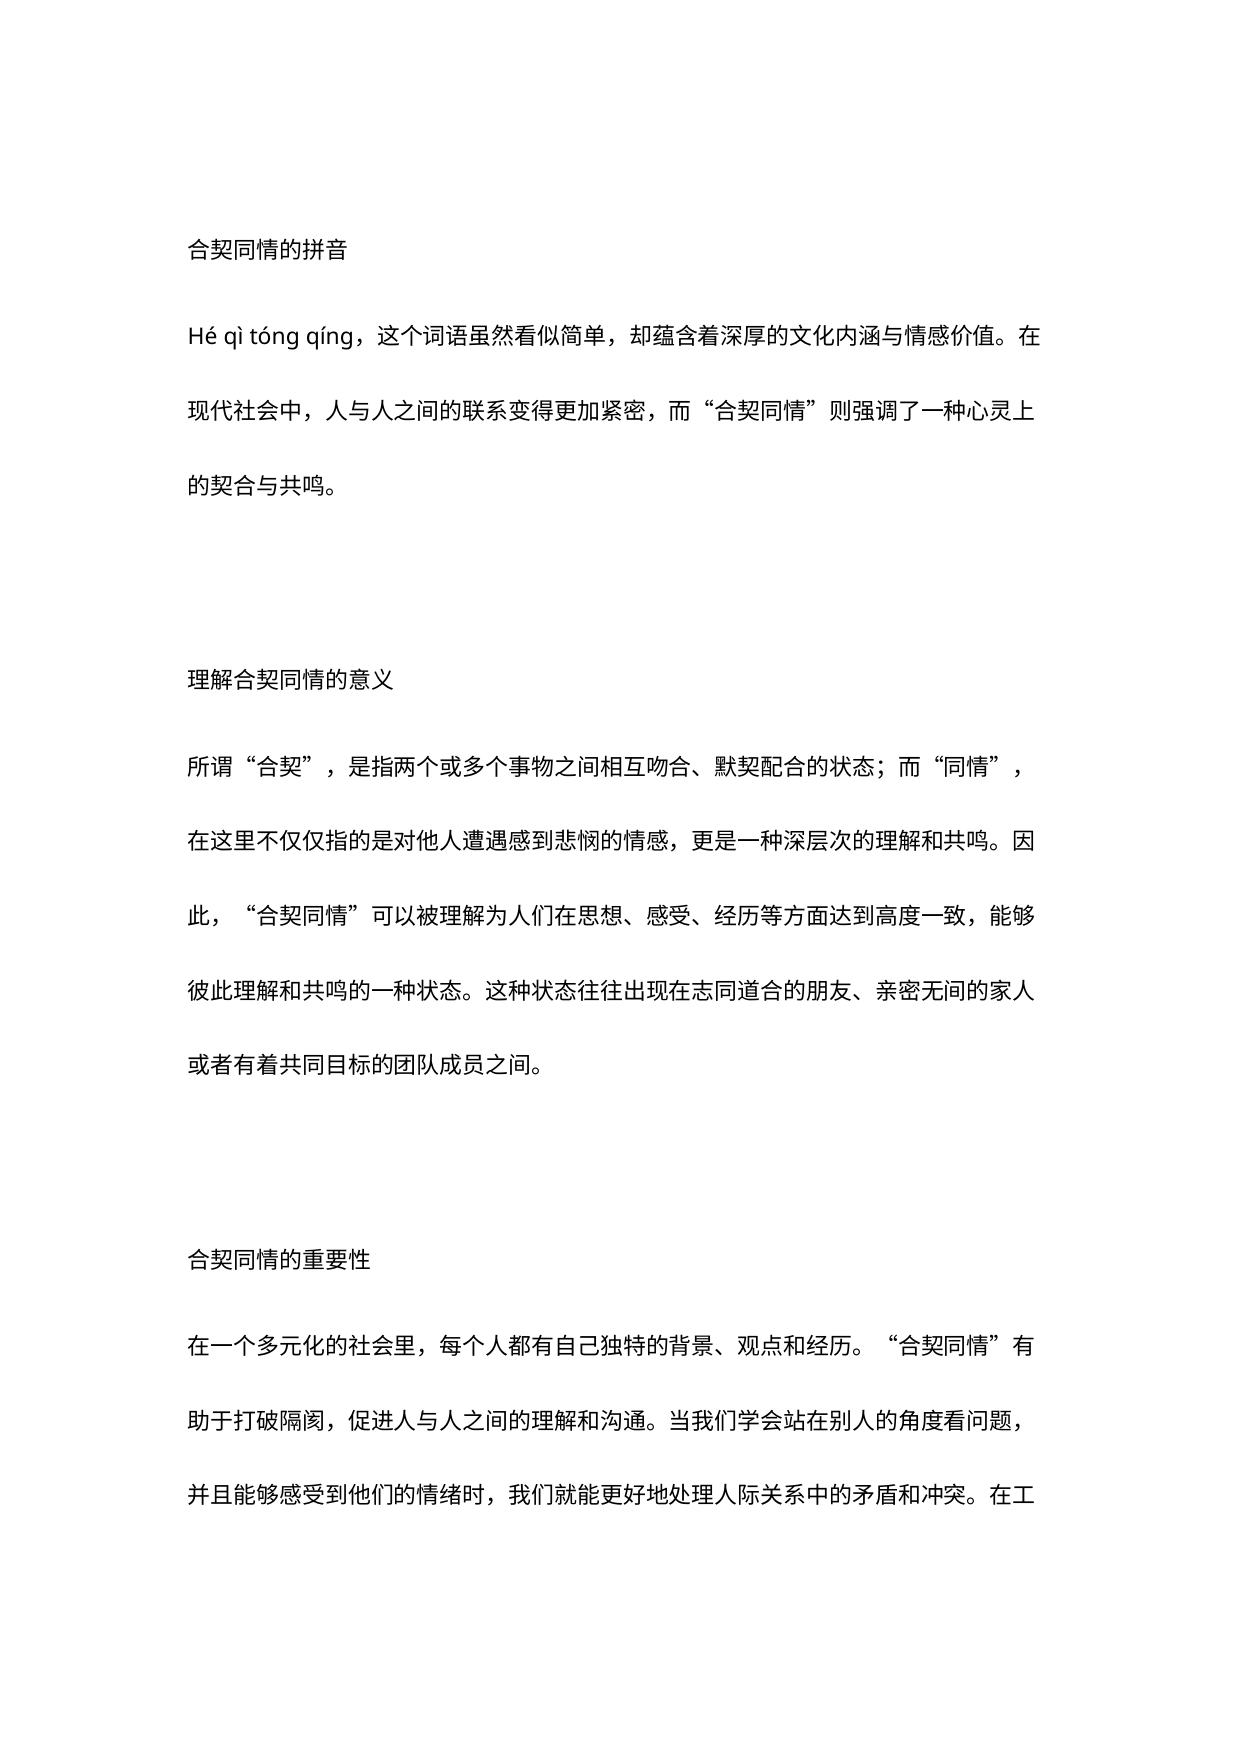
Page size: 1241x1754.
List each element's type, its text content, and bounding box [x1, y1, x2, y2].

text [187, 1312, 1053, 1527]
text 合契同情的重要性 [187, 1226, 1053, 1291]
text 所谓“合契”，是指两个或多个事物之间相互吻合、默契配合的状态；而“同情”，在这里不仅仅指的是对他人遭遇感到悲悯的情感，更是一种深层次的理解和共鸣。因此，“合契同情”可以被理解为人们在思想、感受、经历等方面达到高度一致，能够彼此理解和共鸣的一种状态。这种状态往往出现在志同道合的朋友、亲密无间的家人或者有着共同目标的团队成员之间。 [187, 733, 1053, 1096]
text Hé qì tóng qíng，这个词语虽然看似简单，却蕴含着深厚的文化内涵与情感价值。在现代社会中，人与人之间的联系变得更加紧密，而“合契同情”则强调了一种心灵上的契合与共鸣。 [187, 302, 1053, 517]
text 理解合契同情的意义 [187, 646, 1053, 711]
text 合契同情的拼音 [187, 216, 1053, 281]
